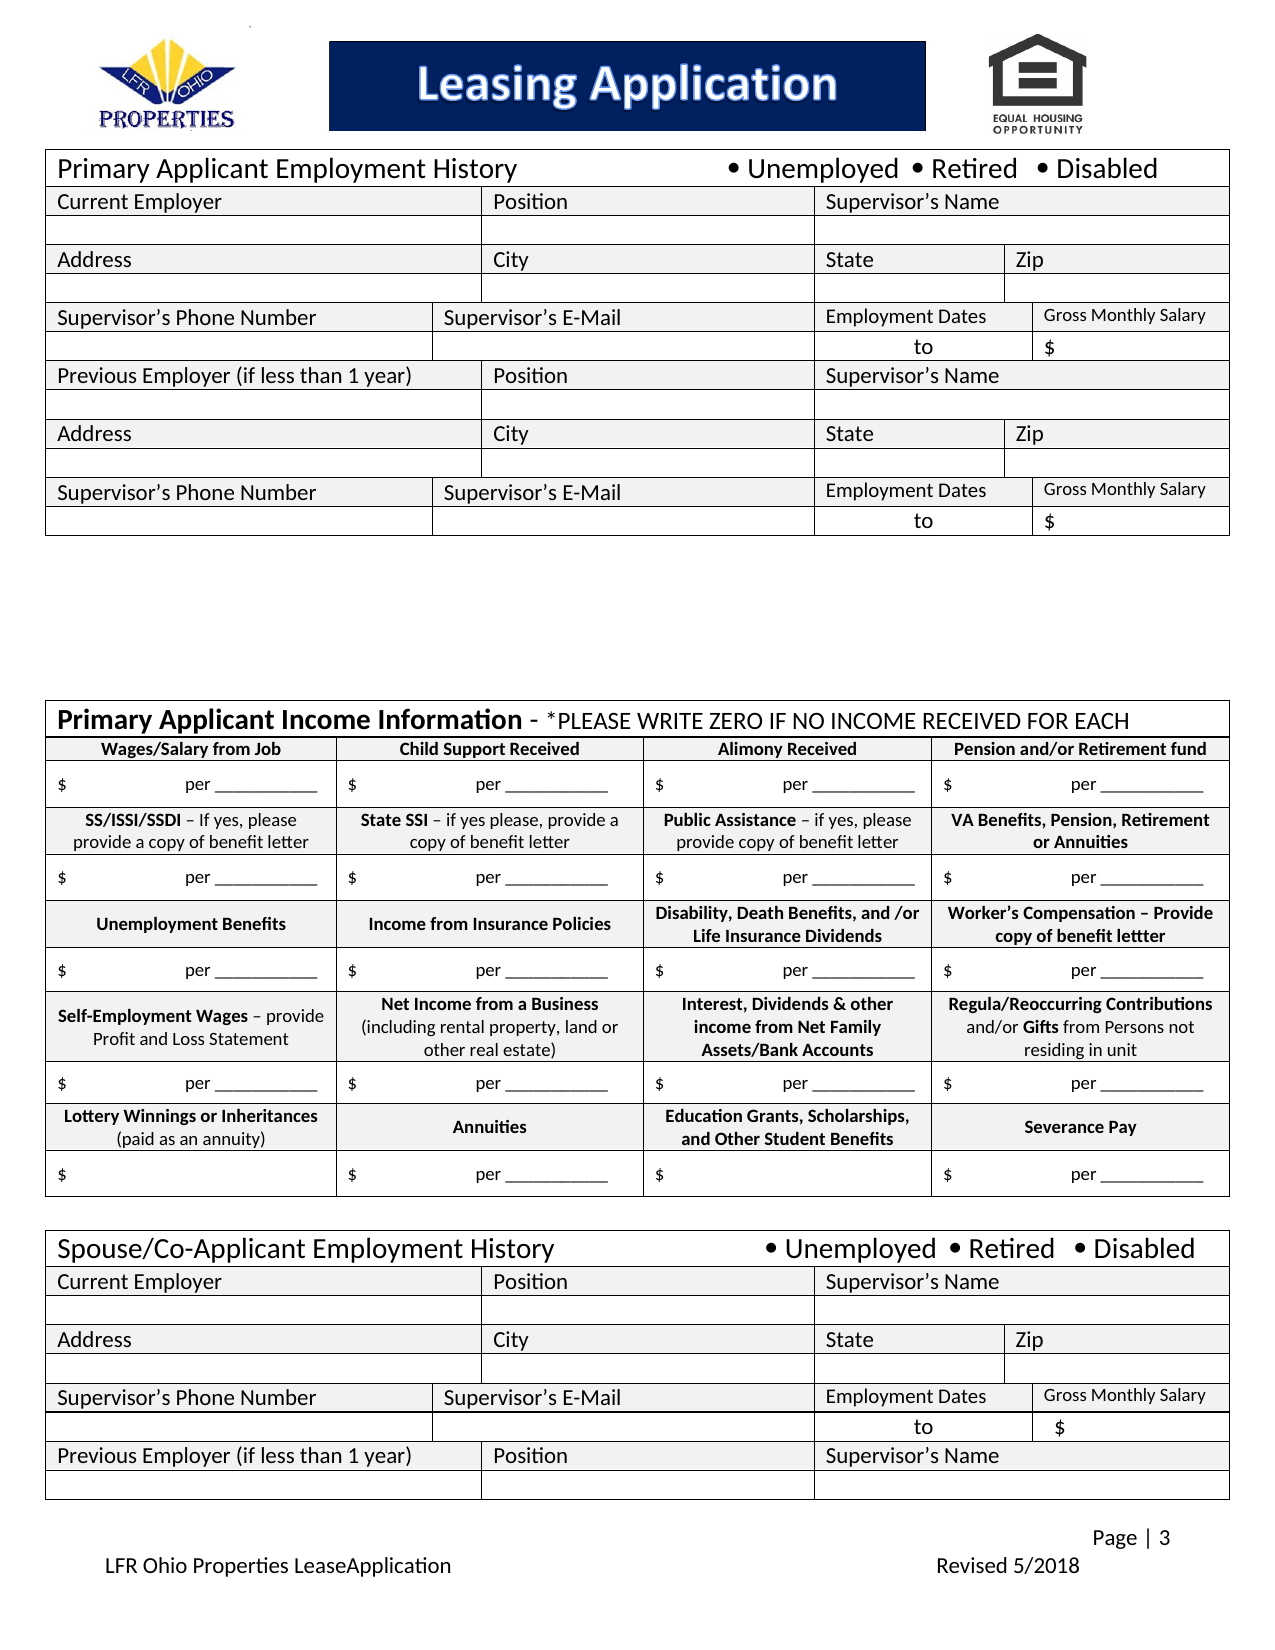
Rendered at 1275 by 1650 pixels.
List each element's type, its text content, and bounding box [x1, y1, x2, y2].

table_cell Supervisor’s E-Mail [433, 1384, 814, 1411]
table_cell [433, 507, 814, 535]
table_cell Wages/Salary from Job [46, 738, 336, 760]
table_cell $ per ___________ [46, 1062, 336, 1103]
table_cell State [815, 245, 1004, 273]
table_cell Current Employer [46, 1267, 481, 1295]
table_cell Supervisor’s Name [815, 361, 1229, 389]
table_cell [46, 332, 432, 360]
table_cell $ per ___________ [644, 855, 931, 900]
table_cell $ [46, 1151, 336, 1196]
table_cell $ [1033, 507, 1229, 535]
table_cell Zip [1005, 420, 1229, 447]
picture [87, 26, 251, 131]
table_cell $ per ___________ [644, 1062, 931, 1103]
table_cell SS/ISSI/SSDI – If yes, please provide a copy of benefit letter [46, 808, 336, 853]
table_cell $ per ___________ [337, 1151, 643, 1196]
table_cell $ per ___________ [337, 855, 643, 900]
table_cell $ per ___________ [337, 1062, 643, 1103]
table_cell Supervisor’s Name [815, 1442, 1229, 1469]
table_cell Lottery Winnings or Inheritances (paid as an annuity) [46, 1104, 336, 1149]
table_cell Zip [1005, 1325, 1229, 1353]
table_cell Employment Dates [815, 478, 1032, 506]
table_cell Supervisor’s Phone Number [46, 478, 432, 506]
table_cell [815, 274, 1004, 302]
table_cell $ per ___________ [932, 1151, 1229, 1196]
table_cell [482, 1296, 814, 1324]
table_cell [46, 216, 481, 244]
table_cell Gross Monthly Salary [1033, 1384, 1229, 1411]
table_cell [46, 1413, 432, 1441]
table_cell $ [644, 1151, 931, 1196]
table_cell VA Benefits, Pension, Retirement or Annuities [932, 808, 1229, 853]
table_cell to [815, 507, 1032, 535]
table_cell Supervisor’s Phone Number [46, 1384, 432, 1411]
table_cell City [482, 420, 814, 447]
table_cell [482, 216, 814, 244]
table_cell State SSI – if yes please, provide a copy of benefit letter [337, 808, 643, 853]
table_header Spouse/Co-Applicant Employment History Unemployed Retired Disabled [46, 1231, 1229, 1266]
table_header Primary Applicant Income Information - *PLEASE WRITE ZERO IF NO INCOME RECEIVED FOR EACH [46, 701, 1229, 736]
table_cell State [815, 420, 1004, 447]
table_cell Interest, Dividends & other income from Net Family Assets/Bank Accounts [644, 992, 931, 1061]
table_cell Net Income from a Business (including rental property, land or other real estate) [337, 992, 643, 1061]
table_cell State [815, 1325, 1004, 1353]
table_cell Gross Monthly Salary [1033, 478, 1229, 506]
table_cell $ per ___________ [644, 948, 931, 991]
table_cell Supervisor’s Name [815, 1267, 1229, 1295]
table_cell Alimony Received [644, 738, 931, 760]
table_cell [46, 1354, 481, 1382]
table_cell $ [1033, 1413, 1229, 1441]
table_cell Gross Monthly Salary [1033, 303, 1229, 331]
table_cell City [482, 245, 814, 273]
table_cell [1005, 449, 1229, 477]
table_cell Supervisor’s E-Mail [433, 478, 814, 506]
table_cell Employment Dates [815, 1384, 1032, 1411]
table_cell $ per ___________ [46, 761, 336, 807]
picture [988, 34, 1087, 134]
table_cell $ [1033, 332, 1229, 360]
table_cell $ per ___________ [644, 761, 931, 807]
table_cell Self-Employment Wages – provide Profit and Loss Statement [46, 992, 336, 1061]
table_cell Position [482, 1442, 814, 1469]
table_cell [46, 1471, 481, 1499]
table_cell Annuities [337, 1104, 643, 1149]
table_cell Severance Pay [932, 1104, 1229, 1149]
table_cell $ per ___________ [932, 948, 1229, 991]
table_cell Education Grants, Scholarships, and Other Student Benefits [644, 1104, 931, 1149]
table_cell $ per ___________ [932, 761, 1229, 807]
table_cell Child Support Received [337, 738, 643, 760]
table_cell Worker’s Compensation – Provide copy of benefit lettter [932, 901, 1229, 947]
table_cell Position [482, 1267, 814, 1295]
table_cell Supervisor’s E-Mail [433, 303, 814, 331]
table_cell [46, 1296, 481, 1324]
table_cell Income from Insurance Policies [337, 901, 643, 947]
table_cell [482, 390, 814, 418]
table_cell $ per ___________ [337, 761, 643, 807]
table_cell Regula/Reoccurring Contributions and/or Gifts from Persons not residing in unit [932, 992, 1229, 1061]
table_cell Employment Dates [815, 303, 1032, 331]
table_cell $ per ___________ [337, 948, 643, 991]
table_cell Pension and/or Retirement fund [932, 738, 1229, 760]
table_cell Position [482, 361, 814, 389]
table_cell Current Employer [46, 187, 481, 215]
table_cell [46, 274, 481, 302]
table_cell Address [46, 245, 481, 273]
table_cell Supervisor’s Phone Number [46, 303, 432, 331]
table_cell [46, 507, 432, 535]
table_cell Zip [1005, 245, 1229, 273]
table_cell [815, 1354, 1004, 1382]
table_cell [46, 449, 481, 477]
table_cell Public Assistance – if yes, please provide copy of benefit letter [644, 808, 931, 853]
table_cell [815, 390, 1229, 418]
table_cell $ per ___________ [46, 948, 336, 991]
table_cell to [815, 332, 1032, 360]
table_header Primary Applicant Employment History Unemployed Retired Disabled [46, 150, 1229, 186]
table_cell Disability, Death Benefits, and /or Life Insurance Dividends [644, 901, 931, 947]
table_cell $ per ___________ [46, 855, 336, 900]
table_cell [1005, 1354, 1229, 1382]
table_cell [482, 274, 814, 302]
table_cell [815, 216, 1229, 244]
table_cell Previous Employer (if less than 1 year) [46, 1442, 481, 1469]
table_cell [46, 390, 481, 418]
table_cell [433, 332, 814, 360]
table_cell [1005, 274, 1229, 302]
table_cell Position [482, 187, 814, 215]
table_cell [815, 449, 1004, 477]
table_cell $ per ___________ [932, 1062, 1229, 1103]
table_cell [482, 1471, 814, 1499]
table_cell [815, 1471, 1229, 1499]
table_cell to [815, 1413, 1032, 1441]
table_cell [815, 1296, 1229, 1324]
table_cell Supervisor’s Name [815, 187, 1229, 215]
table_cell [433, 1413, 814, 1441]
table_cell Address [46, 420, 481, 447]
table_cell [482, 1354, 814, 1382]
table_cell [482, 449, 814, 477]
table_cell Unemployment Benefits [46, 901, 336, 947]
table_cell Previous Employer (if less than 1 year) [46, 361, 481, 389]
table_cell City [482, 1325, 814, 1353]
table_cell $ per ___________ [932, 855, 1229, 900]
table_cell Address [46, 1325, 481, 1353]
